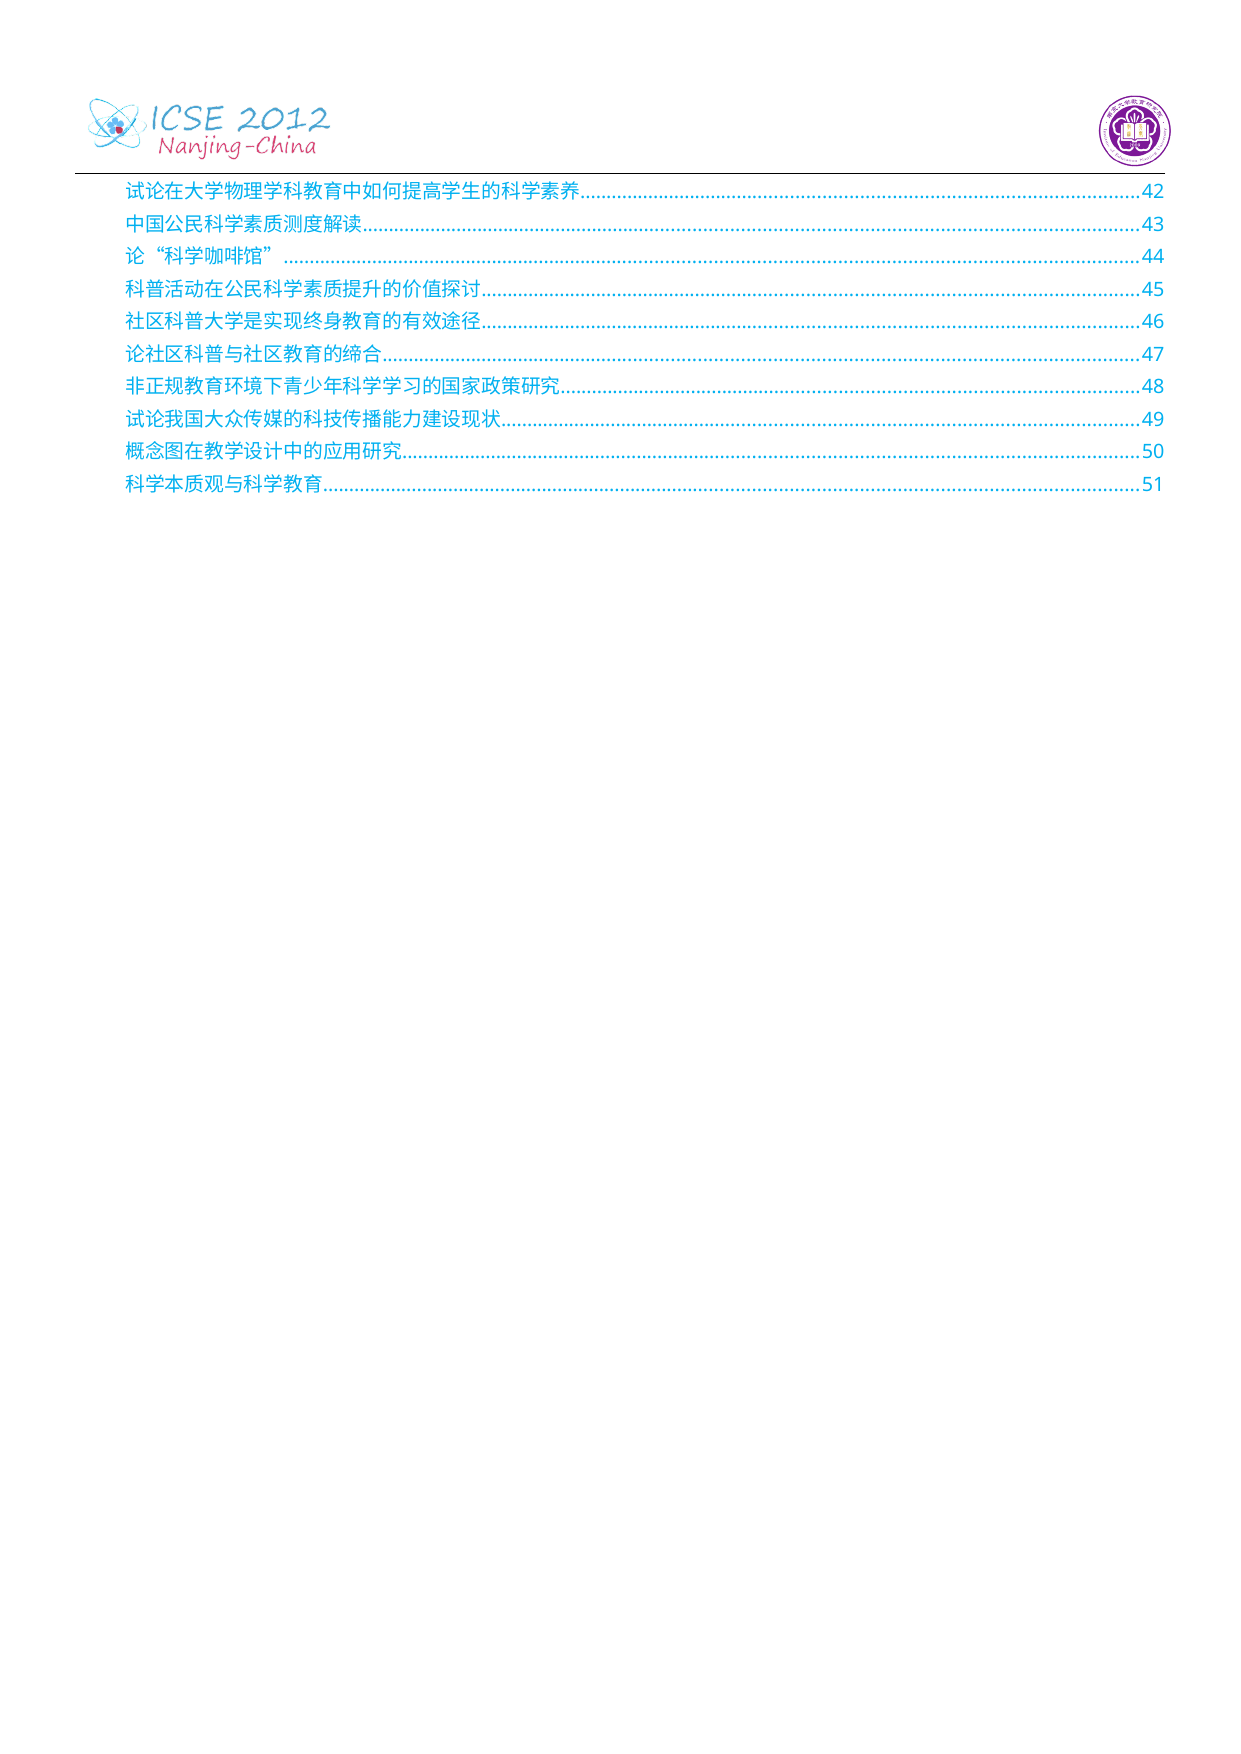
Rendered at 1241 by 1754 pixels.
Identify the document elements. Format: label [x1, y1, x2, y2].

picture [176, 377, 182, 388]
picture [327, 313, 336, 321]
picture [168, 455, 180, 459]
picture [570, 189, 579, 200]
picture [213, 475, 222, 486]
picture [252, 254, 259, 265]
picture [289, 216, 296, 228]
picture [447, 280, 457, 285]
picture [1094, 90, 1176, 170]
picture [75, 88, 335, 171]
picture [211, 246, 219, 260]
picture [205, 250, 210, 262]
